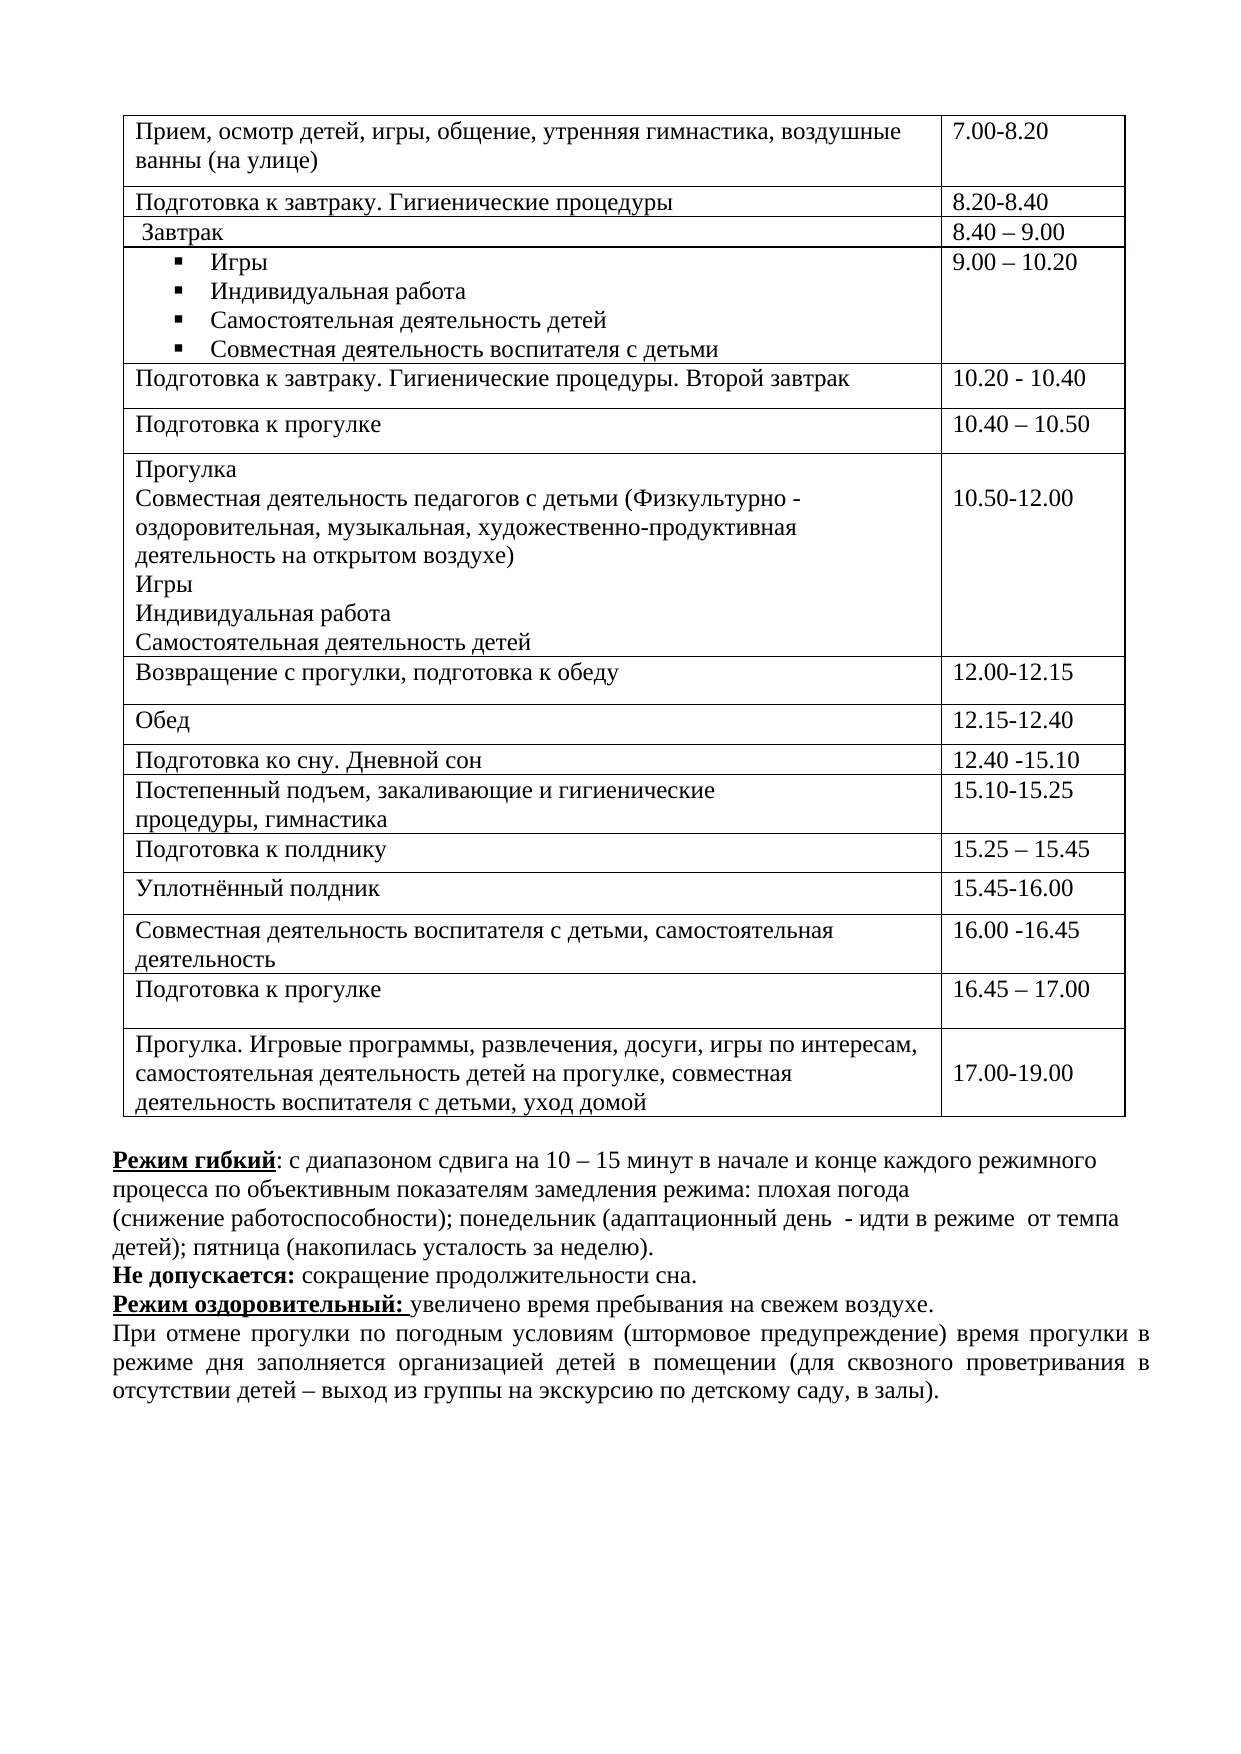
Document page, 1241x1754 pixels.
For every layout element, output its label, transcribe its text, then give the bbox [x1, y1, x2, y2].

table_cell 16.45 – 17.00 [942, 974, 1124, 1028]
table_cell 12.15-12.40 [942, 705, 1124, 744]
table_cell Завтрак [124, 217, 941, 246]
text Режим гибкий: с диапазоном сдвига на 10 – 15 минут в начале и конце каждого режимного процесса по объективным показателям замедления режима: плохая погода (снижение работоспособности); понедельник (адаптационный день - идти в режиме от темпа детей); пятница (накопилась усталость за неделю). Не допускается: сокращение продолжительности сна. [112, 1145, 1152, 1289]
table_cell Совместная деятельность воспитателя с детьми, самостоятельная деятельность [124, 915, 941, 973]
table_cell 12.40 -15.10 [942, 745, 1124, 774]
table_cell 10.50-12.00 [942, 454, 1124, 656]
table_cell Прогулка. Игровые программы, развлечения, досуги, игры по интересам, самостоятельная деятельность детей на прогулке, совместная деятельность воспитателя с детьми, уход домой [124, 1029, 941, 1116]
table_cell Уплотнённый полдник [124, 873, 941, 914]
table_cell 15.25 – 15.45 [942, 834, 1124, 872]
table_cell 8.40 – 9.00 [942, 217, 1124, 246]
table_cell Игры Индивидуальная работа Самостоятельная деятельность детей Совместная деятельность воспитателя с детьми [124, 248, 941, 362]
text Режим оздоровительный: увеличено время пребывания на свежем воздухе. [112, 1289, 1152, 1318]
table_cell 10.20 - 10.40 [942, 364, 1124, 408]
table_cell Подготовка к завтраку. Гигиенические процедуры [124, 187, 941, 216]
table_cell Постепенный подъем, закаливающие и гигиенические процедуры, гимнастика [124, 775, 941, 833]
table_cell Возвращение с прогулки, подготовка к обеду [124, 657, 941, 704]
table_cell Подготовка к завтраку. Гигиенические процедуры. Второй завтрак [124, 364, 941, 408]
table_cell Подготовка к полднику [124, 834, 941, 872]
table_cell Обед [124, 705, 941, 744]
table_cell Подготовка к прогулке [124, 974, 941, 1028]
table_cell 16.00 -16.45 [942, 915, 1124, 973]
table_cell 17.00-19.00 [942, 1029, 1124, 1116]
table_cell Прогулка Совместная деятельность педагогов с детьми (Физкультурно - оздоровительная, музыкальная, художественно-продуктивная деятельность на открытом воздухе) Игры Индивидуальная работа Самостоятельная деятельность детей [124, 454, 941, 656]
table_cell 15.45-16.00 [942, 873, 1124, 914]
table_cell Подготовка к прогулке [124, 409, 941, 453]
table_cell 9.00 – 10.20 [942, 248, 1124, 362]
table_cell Подготовка ко сну. Дневной сон [124, 745, 941, 774]
table_header Прием, осмотр детей, игры, общение, утренняя гимнастика, воздушные ванны (на улице) [124, 116, 941, 186]
table_header 7.00-8.20 [942, 116, 1124, 186]
table_cell 10.40 – 10.50 [942, 409, 1124, 453]
table_cell 15.10-15.25 [942, 775, 1124, 833]
table_cell 8.20-8.40 [942, 187, 1124, 216]
text При отмене прогулки по погодным условиям (штормовое предупреждение) время прогулки в режиме дня заполняется организацией детей в помещении (для сквозного проветривания в отсутствии детей – выход из группы на экскурсию по детскому саду, в залы). [112, 1318, 1152, 1404]
table_cell 12.00-12.15 [942, 657, 1124, 704]
